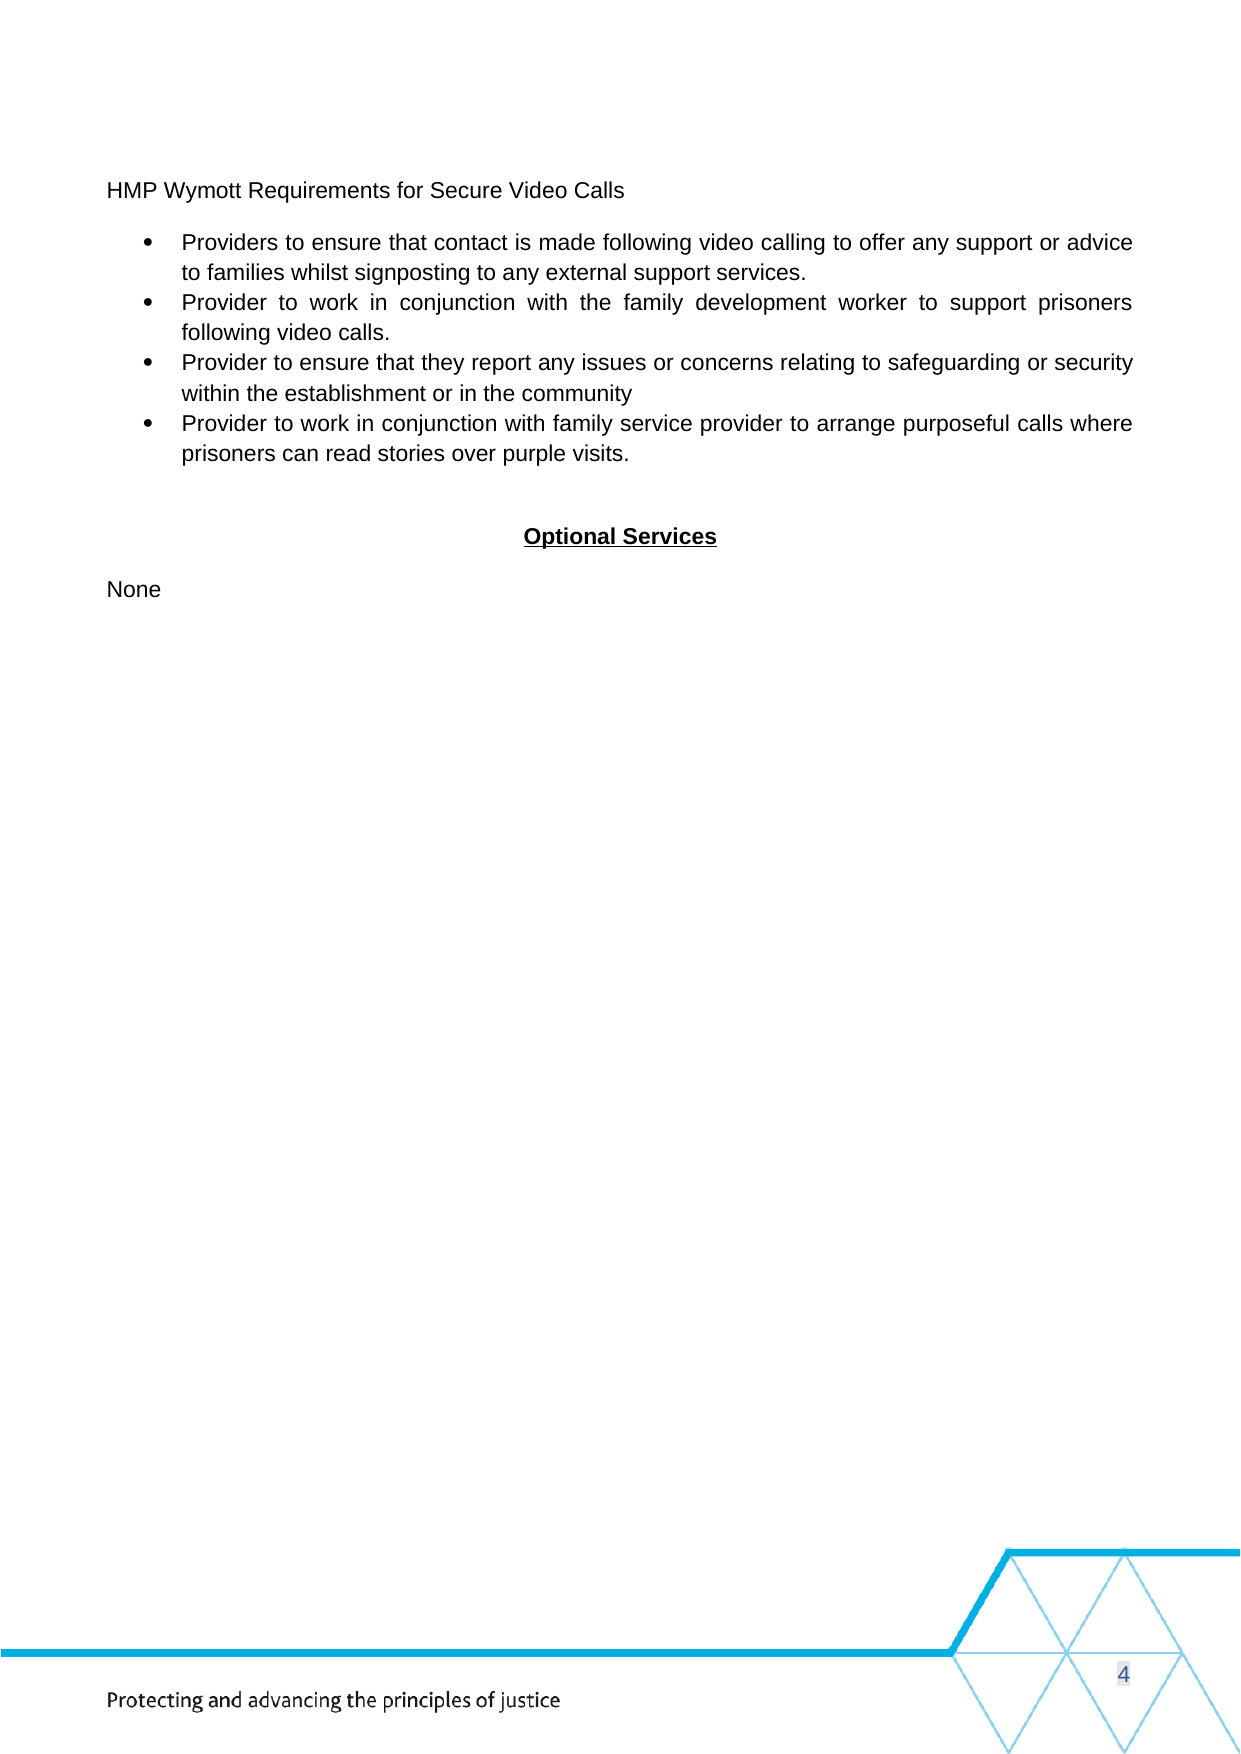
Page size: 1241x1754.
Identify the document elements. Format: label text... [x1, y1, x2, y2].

list Provider to ensure that they report any issues or concerns relating to safeguarding or security within the establishment or in the community [144, 349, 1134, 406]
list Provider to work in conjunction with family service provider to arrange purposeful calls where prisoners can read stories over purple visits. [144, 410, 1134, 466]
text HMP Wymott Requirements for Secure Video Calls [106, 177, 1134, 203]
picture [0, 0, 1241, 1648]
list Providers to ensure that contact is made following video calling to offer any support or advice to families whilst signposting to any external support services. [144, 228, 1134, 285]
text None [106, 576, 1134, 602]
text Optional Services [106, 523, 1134, 549]
list Provider to work in conjunction with the family development worker to support prisoners following video calls. [144, 289, 1134, 346]
picture [0, 1557, 1241, 1754]
